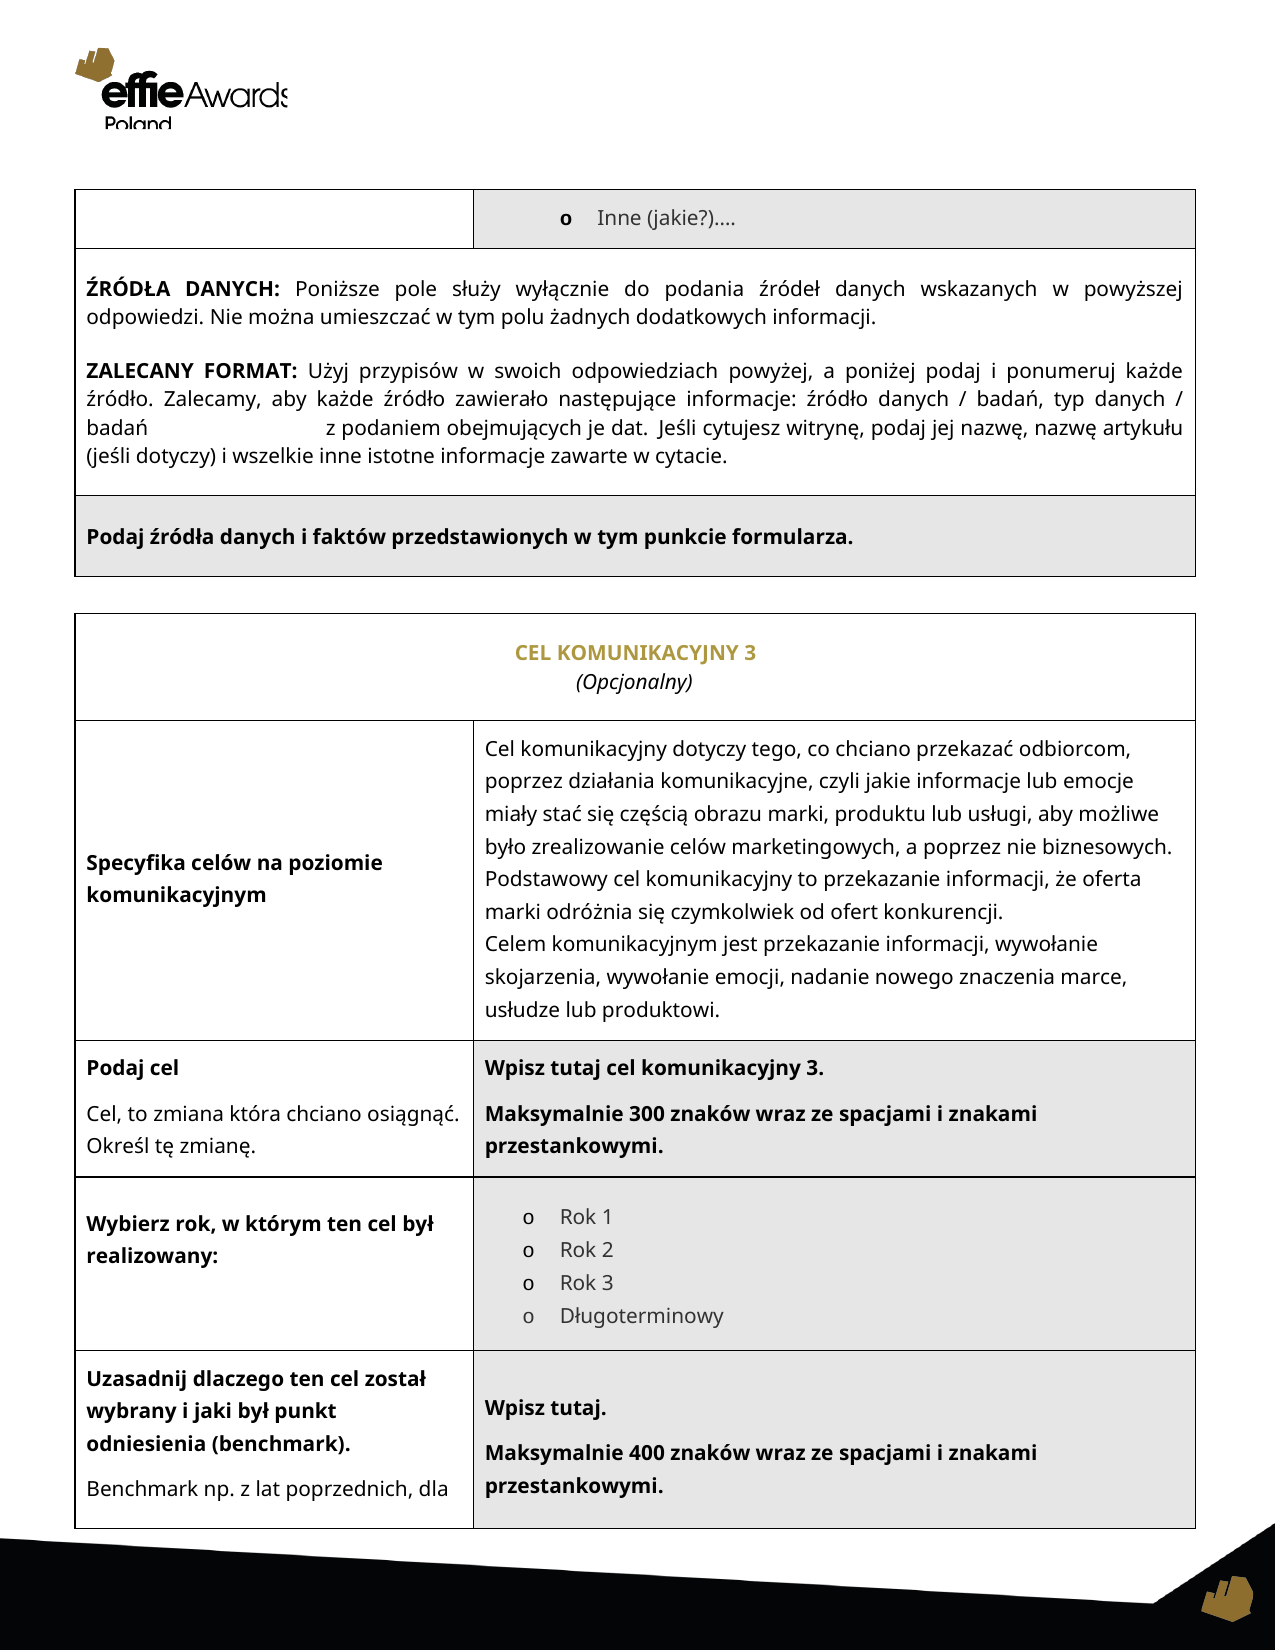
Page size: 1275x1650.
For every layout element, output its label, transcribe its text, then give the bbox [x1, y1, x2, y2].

table_cell Podaj źródła danych i faktów przedstawionych w tym punkcie formularza. [76, 496, 1195, 576]
table_cell Wpisz tutaj cel komunikacyjny 3. Maksymalnie 300 znaków wraz ze spacjami i znakami przestankowymi. [474, 1041, 1195, 1176]
table_cell Podaj cel Cel, to zmiana która chciano osiągnąć. Określ tę zmianę. [76, 1041, 473, 1176]
picture [75, 47, 288, 130]
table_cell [474, 1351, 1195, 1528]
table_cell Cel komunikacyjny dotyczy tego, co chciano przekazać odbiorcom, poprzez działania komunikacyjne, czyli jakie informacje lub emocje miały stać się częścią obrazu marki, produktu lub usługi, aby możliwe było zrealizowanie celów marketingowych, a poprzez nie biznesowych. Podstawowy cel komunikacyjny to przekazanie informacji, że oferta marki odróżnia się czymkolwiek od ofert konkurencji. Celem komunikacyjnym jest przekazanie informacji, wywołanie skojarzenia, wywołanie emocji, nadanie nowego znaczenia marce, usłudze lub produktowi. [474, 721, 1195, 1040]
table_cell ŹRÓDŁA DANYCH: Poniższe pole służy wyłącznie do podania źródeł danych wskazanych w powyższej odpowiedzi. Nie można umieszczać w tym polu żadnych dodatkowych informacji. ZALECANY FORMAT: Użyj przypisów w swoich odpowiedziach powyżej, a poniżej podaj i ponumeruj każde źródło. Zalecamy, aby każde źródło zawierało następujące informacje: źródło danych / badań, typ danych / badań z podaniem obejmujących je dat. Jeśli cytujesz witrynę, podaj jej nazwę, nazwę artykułu (jeśli dotyczy) i wszelkie inne istotne informacje zawarte w cytacie. [76, 249, 1195, 495]
table_cell Rok 1 Rok 2 Rok 3 Długoterminowy [474, 1178, 1195, 1350]
table_header CEL KOMUNIKACYJNY 3 (Opcjonalny) [76, 614, 1195, 720]
table_cell Specyfika celów na poziomie komunikacyjnym [76, 721, 473, 1040]
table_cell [76, 190, 473, 248]
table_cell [76, 1351, 473, 1528]
picture [0, 1520, 1275, 1650]
table_cell Wybierz rok, w którym ten cel był realizowany: [76, 1178, 473, 1350]
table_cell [474, 190, 1195, 248]
